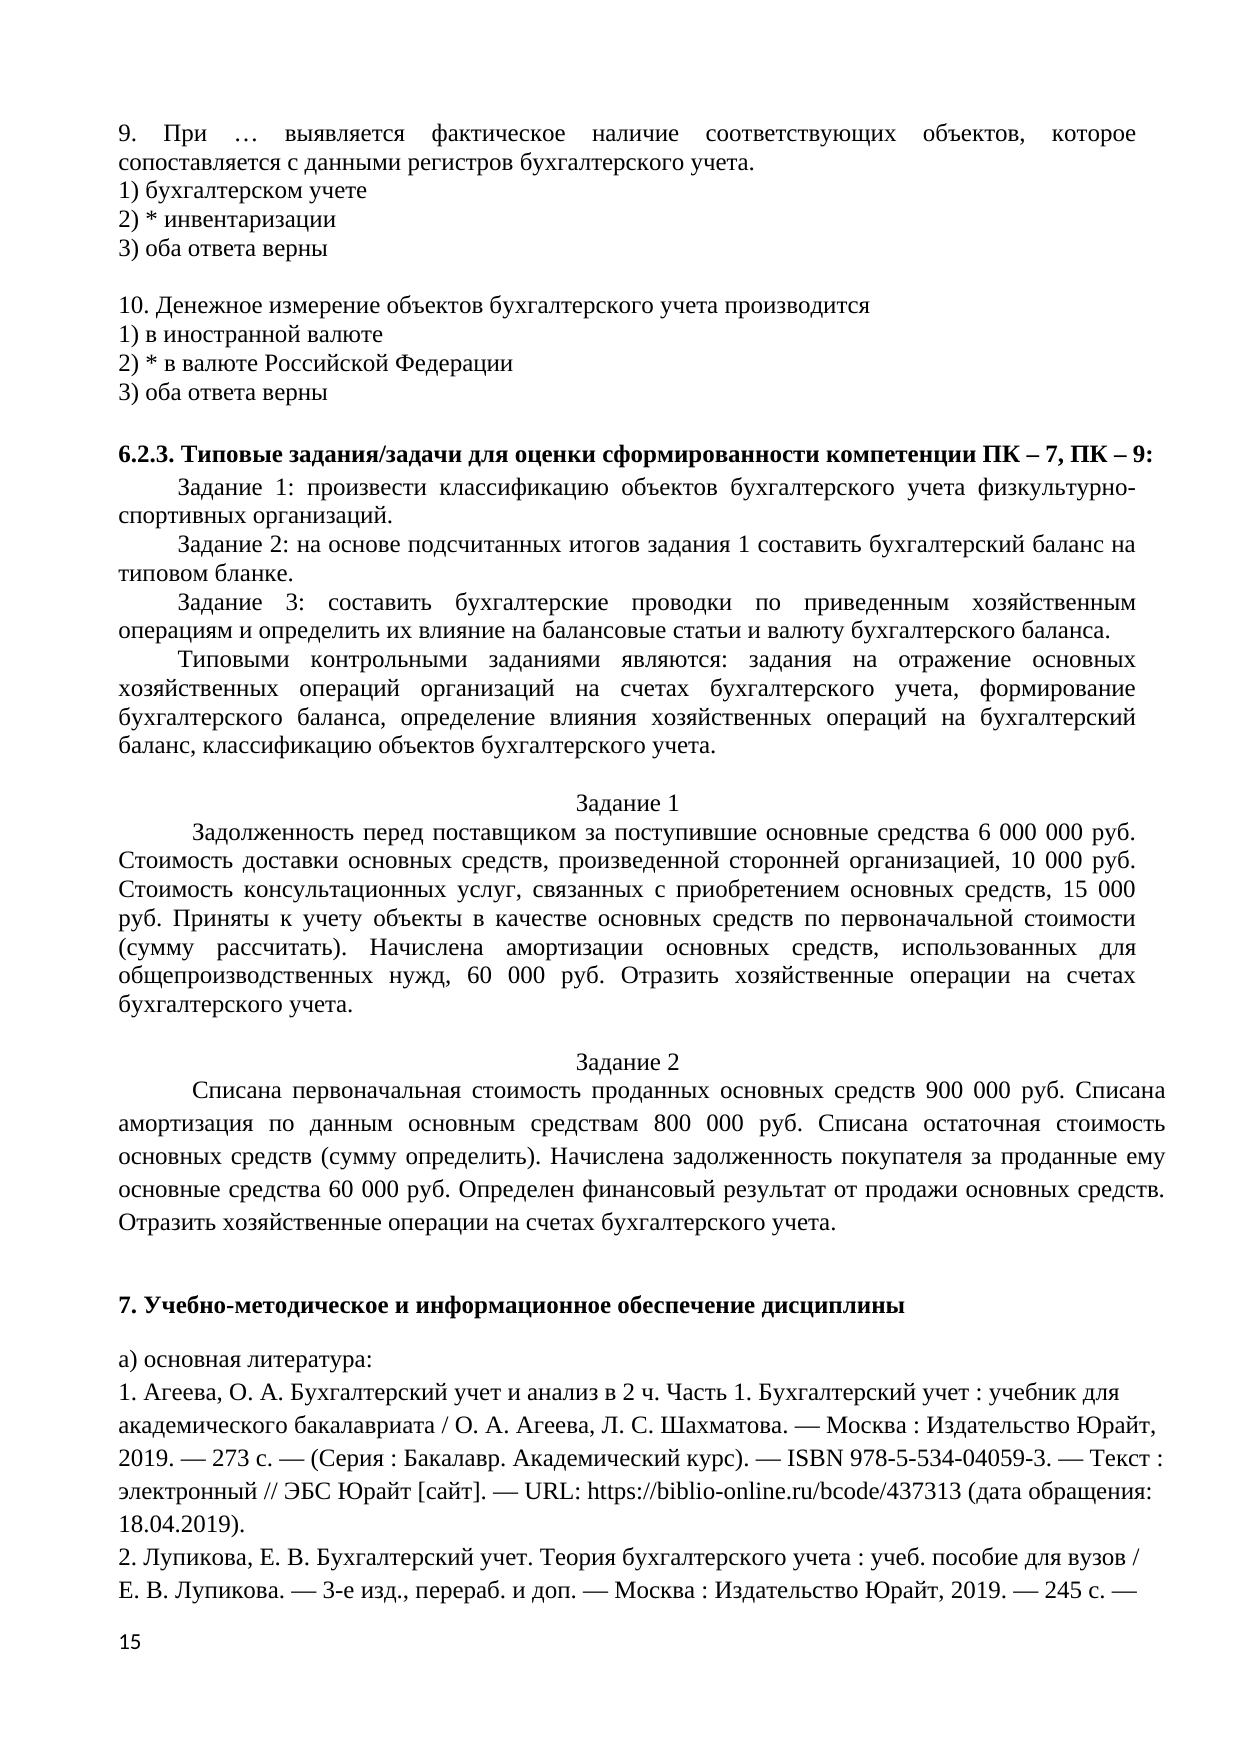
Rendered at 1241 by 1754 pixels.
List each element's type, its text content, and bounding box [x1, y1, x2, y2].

text 2) * в валюте Российской Федерации [118, 348, 1137, 377]
text 3) оба ответа верны [118, 377, 1137, 406]
text Задание 2: на основе подсчитанных итогов задания 1 составить бухгалтерский баланс на типовом бланке. [118, 529, 1137, 587]
text Задание 3: составить бухгалтерские проводки по приведенным хозяйственным операциям и определить их влияние на балансовые статьи и валюту бухгалтерского баланса. [118, 587, 1137, 644]
text Типовыми контрольными заданиями являются: задания на отражение основных хозяйственных операций организаций на счетах бухгалтерского учета, формирование бухгалтерского баланса, определение влияния хозяйственных операций на бухгалтерский баланс, классификацию объектов бухгалтерского учета. [118, 644, 1137, 759]
list 6.2.3. Типовые задания/задачи для оценки сформированности компетенции ПК – 7, ПК – 9: [118, 439, 1167, 467]
text 1) бухгалтерском учете [118, 176, 1137, 204]
text Задание 1 [118, 788, 1137, 817]
text 9. При … выявляется фактическое наличие соответствующих объектов, которое сопоставляется с данными регистров бухгалтерского учета. [118, 118, 1137, 176]
text 7. Учебно-методическое и информационное обеспечение дисциплины [118, 1290, 1167, 1319]
text Задолженность перед поставщиком за поступившие основные средства 6 000 000 руб. Стоимость доставки основных средств, произведенной сторонней организацией, 10 000 руб. Стоимость консультационных услуг, связанных с приобретением основных средств, 15 000 руб. Приняты к учету объекты в качестве основных средств по первоначальной стоимости (сумму рассчитать). Начислена амортизации основных средств, использованных для общепроизводственных нужд, 60 000 руб. Отразить хозяйственные операции на счетах бухгалтерского учета. [118, 817, 1137, 1018]
text 3) оба ответа верны [118, 233, 1137, 262]
text 1. Агеева, О. А. Бухгалтерский учет и анализ в 2 ч. Часть 1. Бухгалтерский учет : учебник для академического бакалавриата / О. А. Агеева, Л. С. Шахматова. — Москва : Издательство Юрайт, 2019. — 273 с. — (Серия : Бакалавр. Академический курс). — ISBN 978-5-534-04059-3. — Текст : электронный // ЭБС Юрайт [сайт]. — URL: https://biblio-online.ru/bcode/437313 (дата обращения: 18.04.2019). [118, 1377, 1167, 1538]
text а) основная литература: [118, 1344, 1167, 1373]
text Задание 1: произвести классификацию объектов бухгалтерского учета физкультурно-спортивных организаций. [118, 472, 1137, 529]
list Списана первоначальная стоимость проданных основных средств 900 000 руб. Списана амортизация по данным основным средствам 800 000 руб. Списана остаточная стоимость основных средств (сумму определить). Начислена задолженность покупателя за проданные ему основные средства 60 000 руб. Определен финансовый результат от продажи основных средств. Отразить хозяйственные операции на счетах бухгалтерского учета. [118, 1075, 1167, 1236]
text Задание 2 [118, 1047, 1137, 1075]
text 1) в иностранной валюте [118, 319, 1137, 348]
text 10. Денежное измерение объектов бухгалтерского учета производится [118, 291, 1137, 319]
text 2) * инвентаризации [118, 204, 1137, 233]
